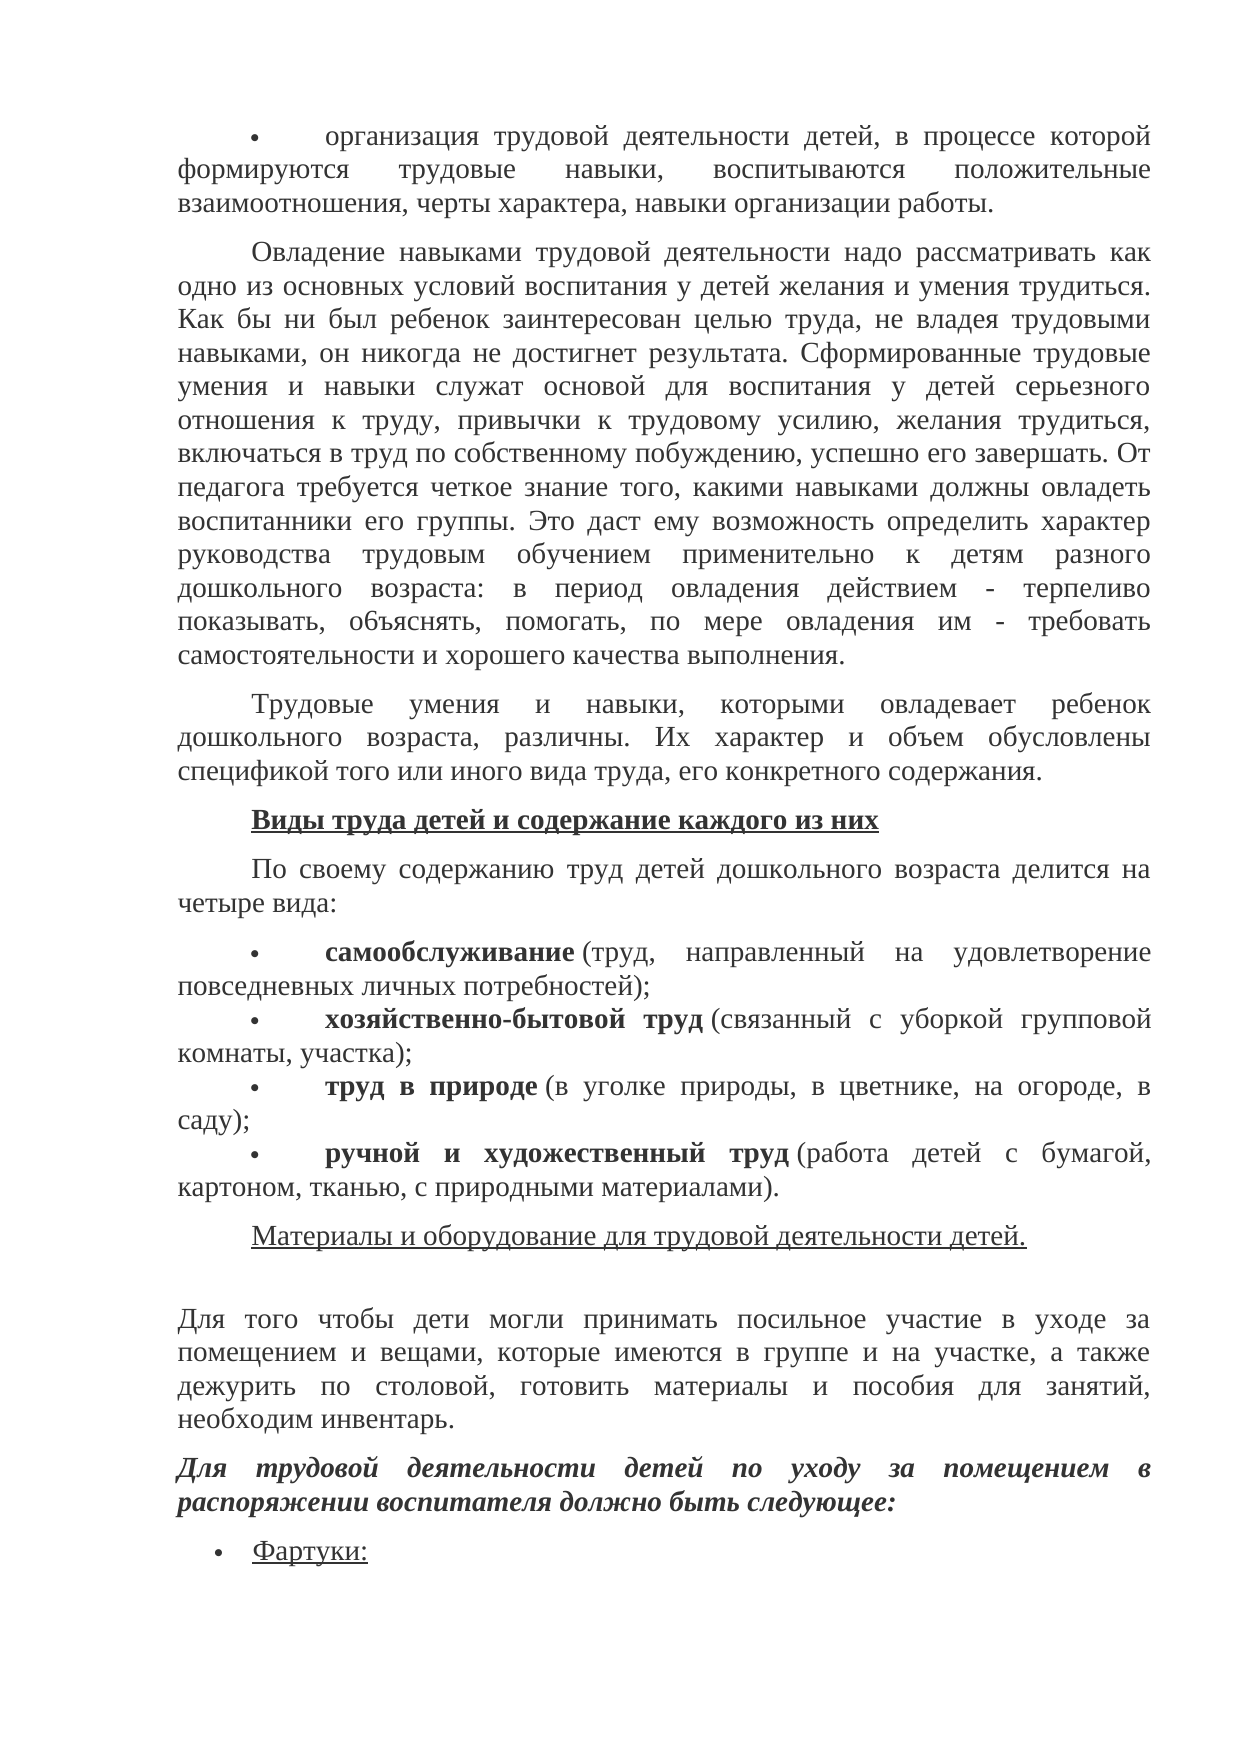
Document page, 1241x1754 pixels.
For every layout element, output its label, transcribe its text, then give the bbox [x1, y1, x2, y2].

text Для трудовой деятельности детей по уходу за помещением в распоряжении воспитателя должно быть следующее: [177, 1451, 1152, 1518]
text По своему содержанию труд детей дошкольного возраста делится на четыре вида: [177, 851, 1152, 918]
text Овладение навыками трудовой деятельности надо рассматривать как одно из основных условий воспитания у детей желания и умения трудиться. Как бы ни был ребенок заинтересован целью труда, не владея трудовыми навыками, он никогда не достигнет результата. Сформированные трудовые умения и навыки служат основой для воспитания у детей серьезного отношения к труду, привычки к трудовому усилию, желания трудиться, включаться в труд по собственному побуждению, успешно его завершать. От педагога требуется четкое знание того, какими навыками должны овладеть воспитанники его группы. Это даст ему возможность определить характер руководства трудовым обучением применительно к детям разного дошкольного возраста: в период овладения действием - терпеливо показывать, о6ъяснять, помогать, по мере овладения им - требовать самостоятельности и хорошего качества выполнения. [177, 234, 1152, 670]
list хозяйственно-бытовой труд (связанный с уборкой групповой комнаты, участка); [177, 1001, 1152, 1068]
list труд в природе (в уголке природы, в цветнике, на огороде, в саду); [177, 1068, 1152, 1135]
text Виды труда детей и содержание каждого из них [177, 802, 1152, 836]
text Для того чтобы дети могли принимать посильное участие в уходе за помещением и вещами, которые имеются в группе и на участке, а также дежурить по столовой, готовить материалы и пособия для занятий, необходим инвентарь. [177, 1267, 1152, 1435]
list самообслуживание (труд, направленный на удовлетворение повседневных личных потребностей); [177, 934, 1152, 1001]
list ручной и художественный труд (работа детей с бумагой, картоном, тканью, с природными материалами). [177, 1135, 1152, 1202]
text Трудовые умения и навыки, которыми овладевает ребенок дошкольного возраста, различны. Их характер и объем обусловлены спецификой того или иного вида труда, его конкретного содержания. [177, 686, 1152, 787]
text Материалы и оборудование для трудовой деятельности детей. [177, 1218, 1152, 1252]
list Фартуки: [215, 1533, 1152, 1567]
list организация трудовой деятельности детей, в процессе которой формируются трудовые навыки, воспитываются положительные взаимоотношения, черты характера, навыки организации работы. [177, 118, 1152, 219]
